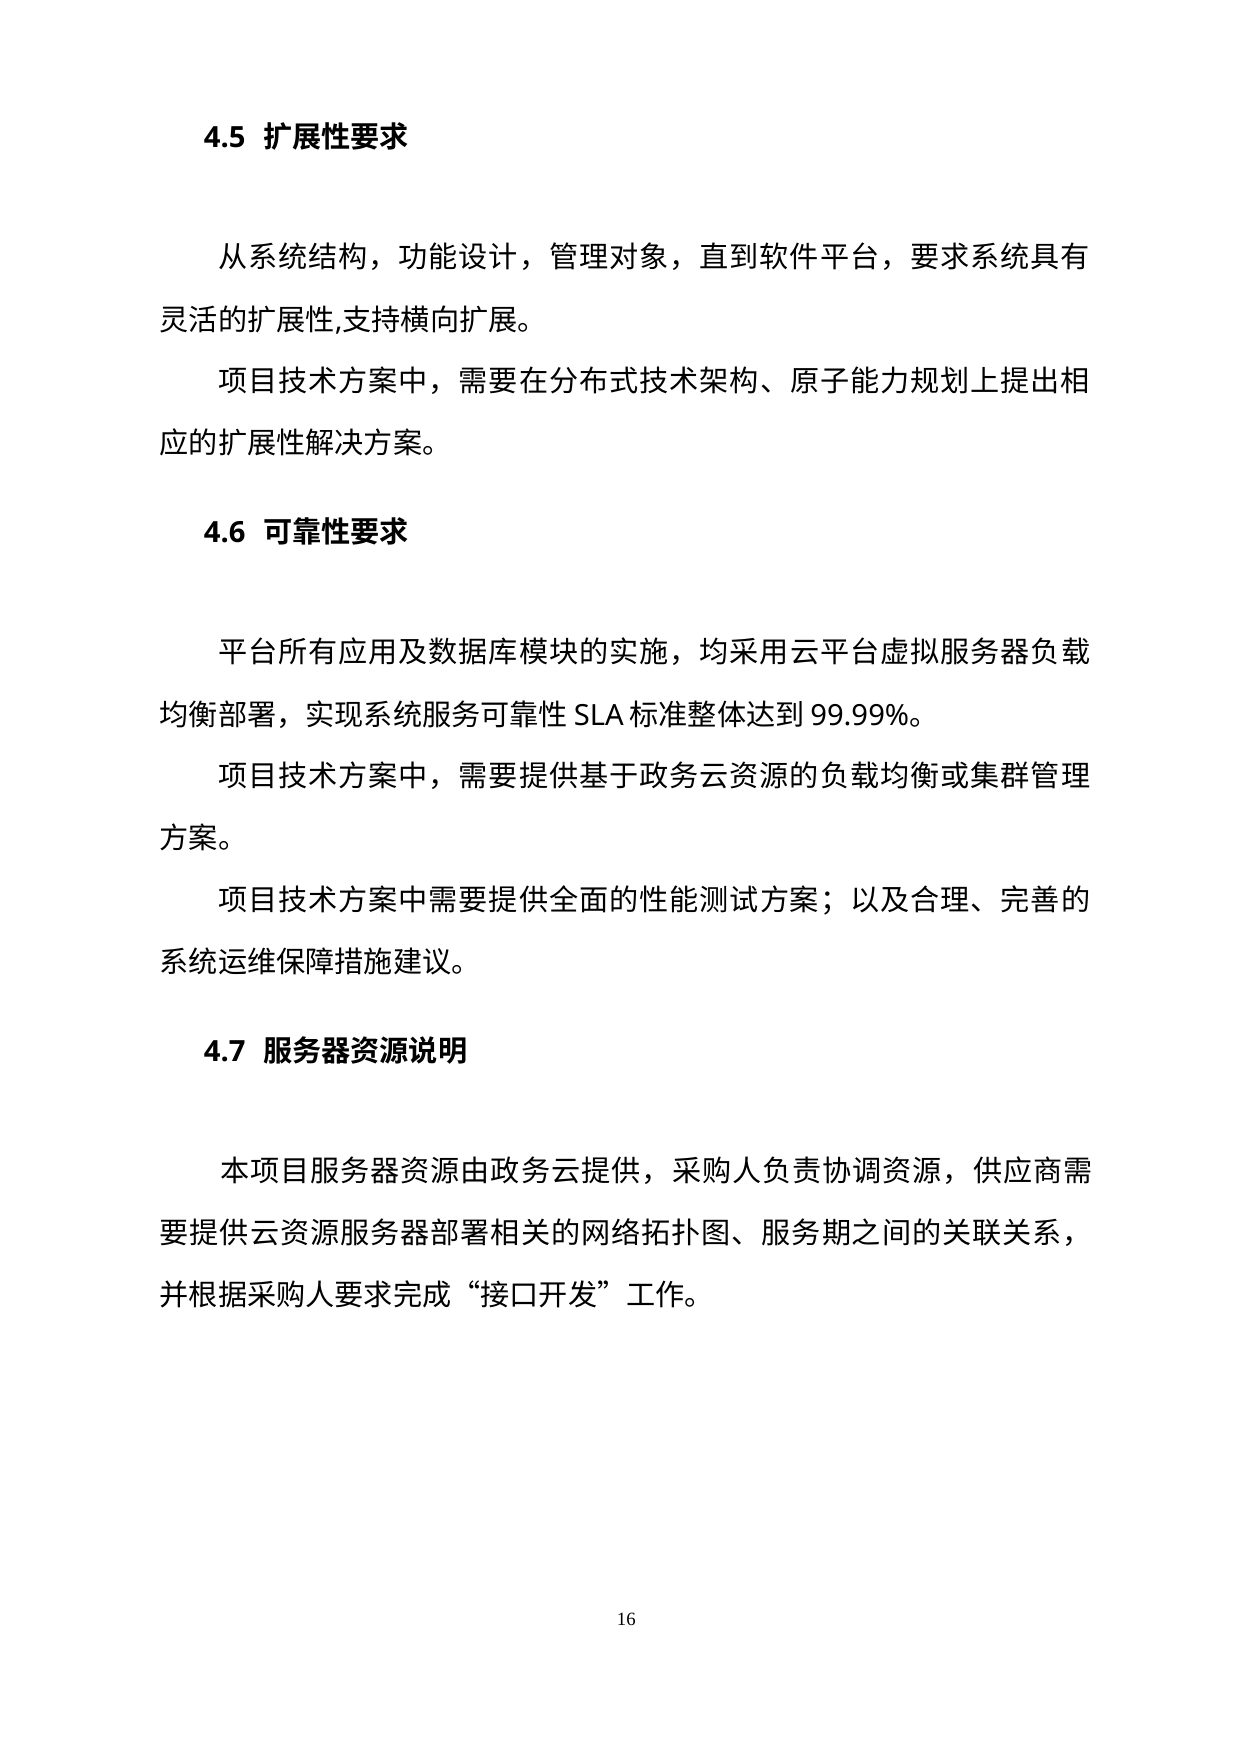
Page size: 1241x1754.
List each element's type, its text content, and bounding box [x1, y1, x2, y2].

text 项目技术方案中需要提供全面的性能测试方案；以及合理、完善的系统运维保障措施建议。 [159, 867, 1093, 991]
text 项目技术方案中，需要在分布式技术架构、原子能力规划上提出相应的扩展性解决方案。 [159, 348, 1093, 472]
text 从系统结构，功能设计，管理对象，直到软件平台，要求系统具有灵活的扩展性,支持横向扩展。 [159, 224, 1093, 348]
text 平台所有应用及数据库模块的实施，均采用云平台虚拟服务器负载均衡部署，实现系统服务可靠性SLA标准整体达到99.99%。 [159, 619, 1093, 743]
text 项目技术方案中，需要提供基于政务云资源的负载均衡或集群管理方案。 [159, 743, 1093, 867]
subtitle 可靠性要求 [204, 499, 1093, 561]
subtitle 扩展性要求 [204, 104, 1093, 166]
subtitle 服务器资源说明 [204, 1018, 1093, 1080]
text 本项目服务器资源由政务云提供，采购人负责协调资源，供应商需要提供云资源服务器部署相关的网络拓扑图、服务期之间的关联关系，并根据采购人要求完成“接口开发”工作。 [159, 1138, 1093, 1324]
